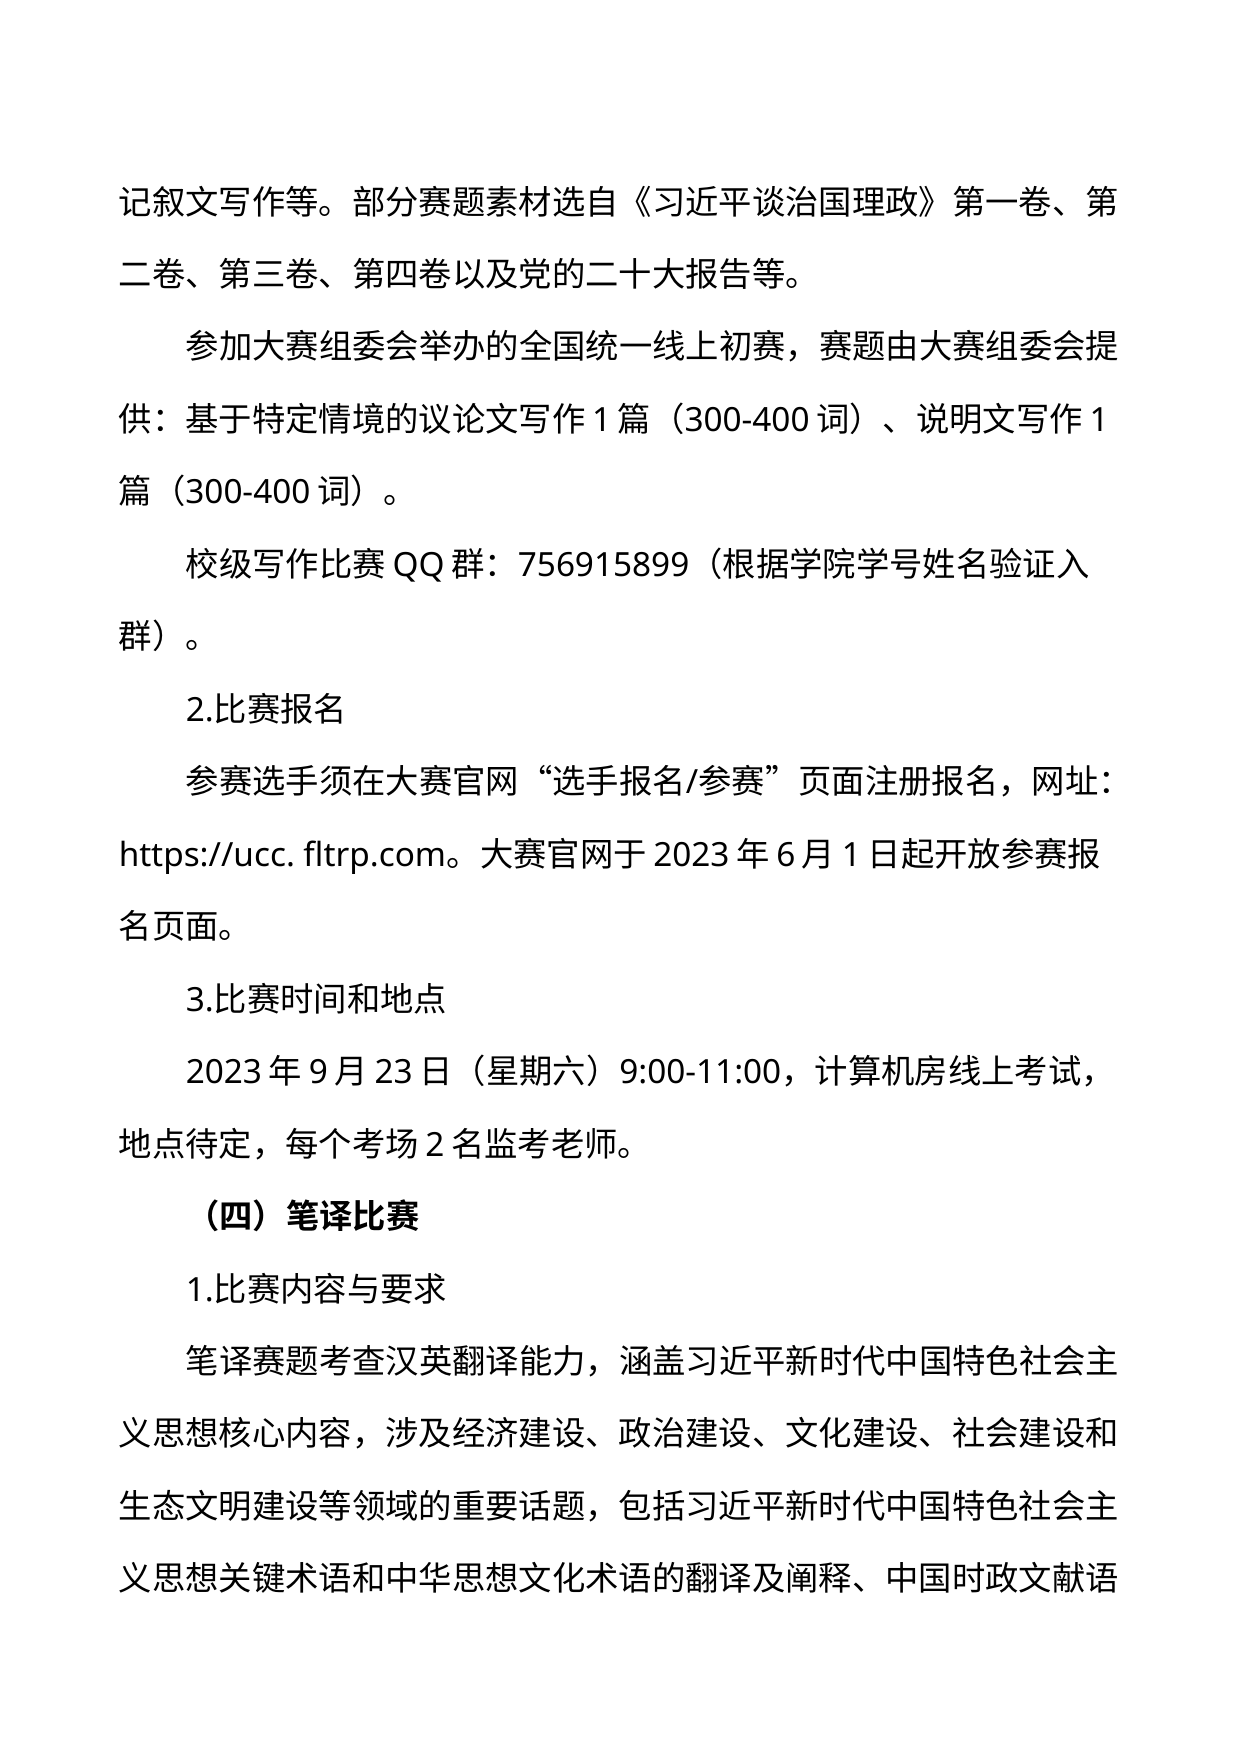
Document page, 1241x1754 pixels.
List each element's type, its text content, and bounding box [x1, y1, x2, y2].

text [118, 176, 1122, 296]
subtitle 1.比赛内容与要求 [118, 1262, 1122, 1311]
subtitle （四）笔译比赛 [118, 1190, 1122, 1238]
text 2023年9月23日（星期六）9:00-11:00，计算机房线上考试，地点待定，每个考场2名监考老师。 [118, 1045, 1122, 1166]
subtitle 3.比赛时间和地点 [118, 972, 1122, 1021]
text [118, 1335, 1122, 1600]
text 校级写作比赛QQ群：756915899（根据学院学号姓名验证入群）。 [118, 538, 1122, 658]
text 参加大赛组委会举办的全国统一线上初赛，赛题由大赛组委会提供：基于特定情境的议论文写作1篇（300-400词）、说明文写作1篇（300-400词）。 [118, 320, 1122, 513]
text 参赛选手须在大赛官网“选手报名/参赛”页面注册报名，网址：https://ucc. fltrp.com。大赛官网于2023年6月1日起开放参赛报名页面。 [118, 755, 1122, 948]
subtitle 2.比赛报名 [118, 682, 1122, 731]
